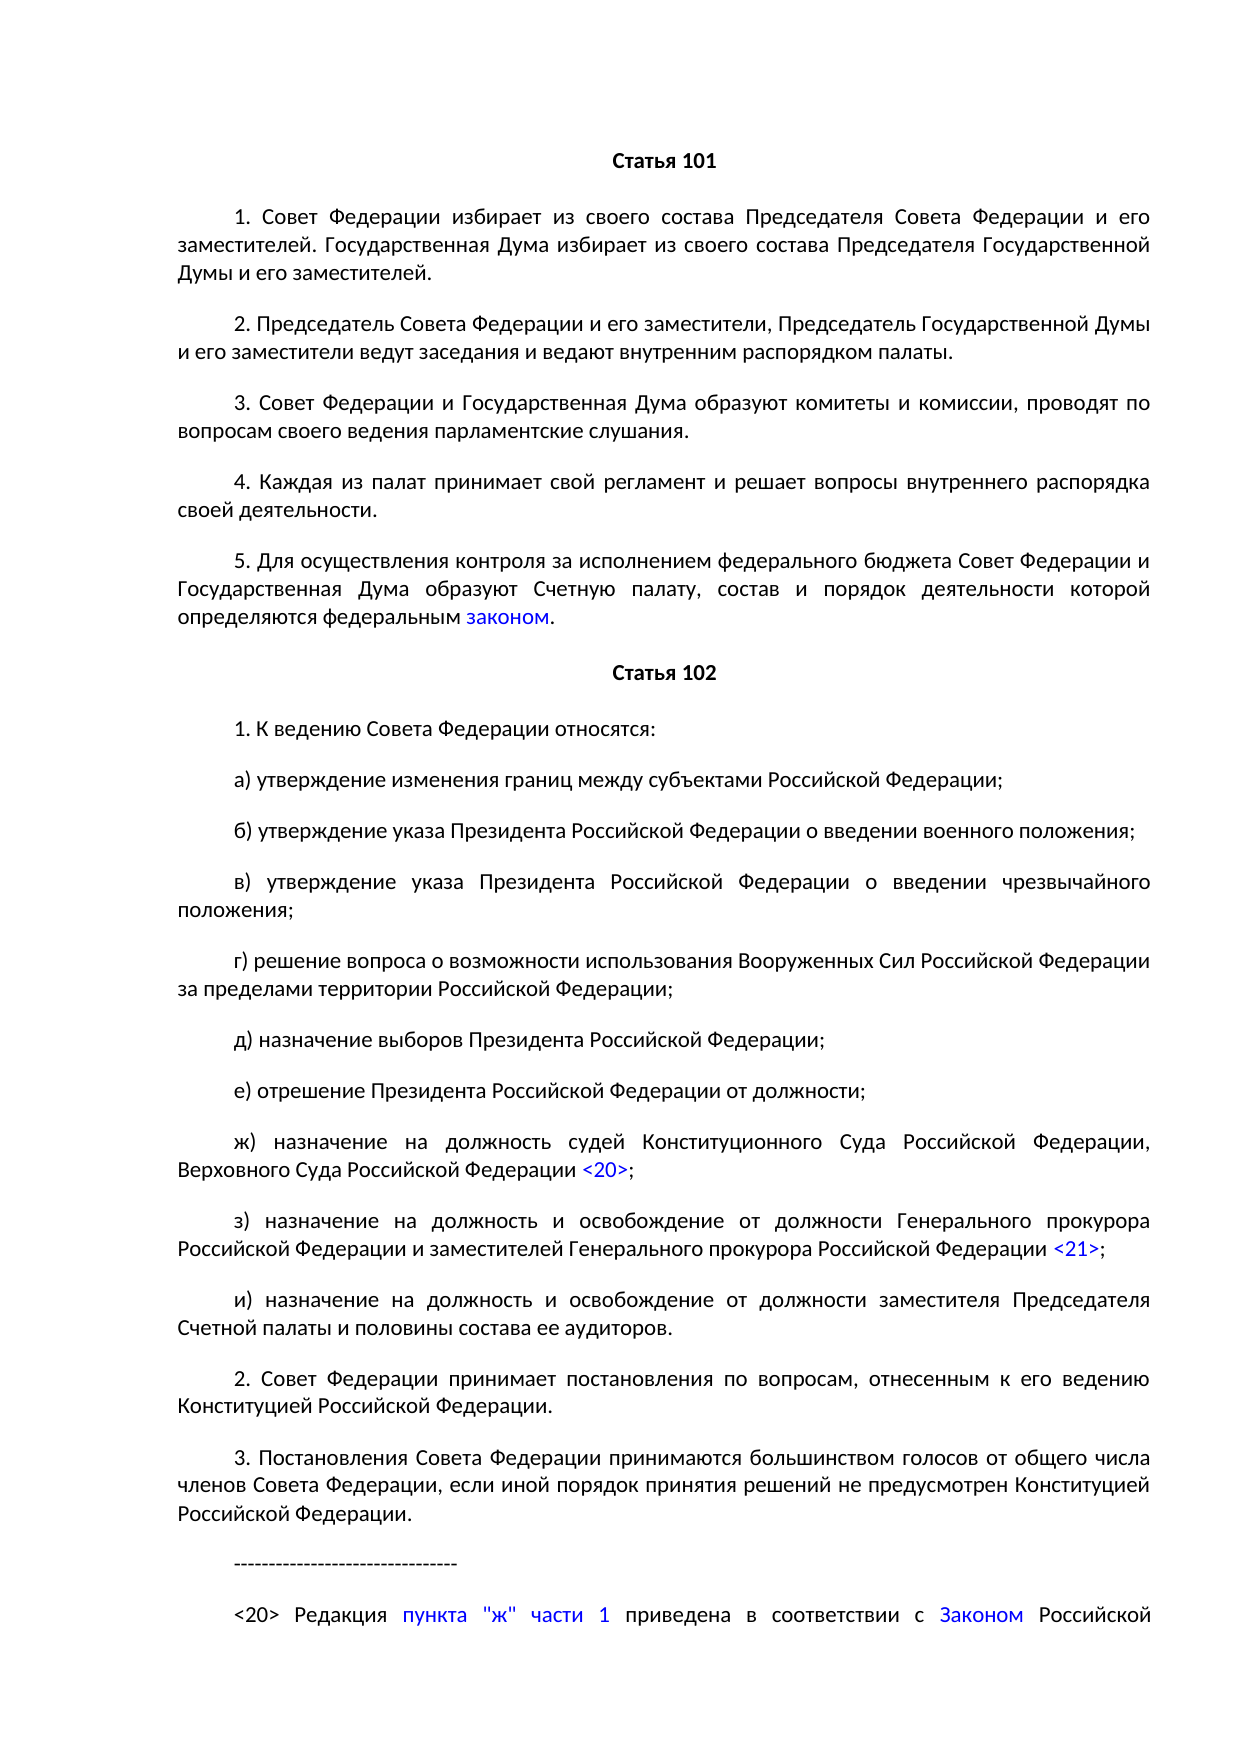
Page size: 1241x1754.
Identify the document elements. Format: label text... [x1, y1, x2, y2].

text 2. Совет Федерации принимает постановления по вопросам, отнесенным к его ведению Конституцией Российской Федерации. [177, 1364, 1152, 1420]
text 1. К ведению Совета Федерации относятся: [177, 714, 1152, 742]
text 3. Совет Федерации и Государственная Дума образуют комитеты и комиссии, проводят по вопросам своего ведения парламентские слушания. [177, 388, 1152, 444]
title Статья 102 [177, 658, 1152, 686]
title Статья 101 [177, 146, 1152, 174]
text 2. Председатель Совета Федерации и его заместители, Председатель Государственной Думы и его заместители ведут заседания и ведают внутренним распорядком палаты. [177, 309, 1152, 365]
text 5. Для осуществления контроля за исполнением федерального бюджета Совет Федерации и Государственная Дума образуют Счетную палату, состав и порядок деятельности которой определяются федеральным законом. [177, 546, 1152, 630]
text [177, 1601, 1152, 1628]
text г) решение вопроса о возможности использования Вооруженных Сил Российской Федерации за пределами территории Российской Федерации; [177, 946, 1152, 1002]
text 4. Каждая из палат принимает свой регламент и решает вопросы внутреннего распорядка своей деятельности. [177, 467, 1152, 523]
text е) отрешение Президента Российской Федерации от должности; [177, 1076, 1152, 1104]
text в) утверждение указа Президента Российской Федерации о введении чрезвычайного положения; [177, 867, 1152, 923]
text ж) назначение на должность судей Конституционного Суда Российской Федерации, Верховного Суда Российской Федерации <20>; [177, 1127, 1152, 1183]
text 1. Совет Федерации избирает из своего состава Председателя Совета Федерации и его заместителей. Государственная Дума избирает из своего состава Председателя Государственной Думы и его заместителей. [177, 202, 1152, 286]
text -------------------------------- [177, 1549, 1152, 1578]
text 3. Постановления Совета Федерации принимаются большинством голосов от общего числа членов Совета Федерации, если иной порядок принятия решений не предусмотрен Конституцией Российской Федерации. [177, 1443, 1152, 1527]
text а) утверждение изменения границ между субъектами Российской Федерации; [177, 765, 1152, 793]
text з) назначение на должность и освобождение от должности Генерального прокурора Российской Федерации и заместителей Генерального прокурора Российской Федерации <21>; [177, 1206, 1152, 1262]
text б) утверждение указа Президента Российской Федерации о введении военного положения; [177, 816, 1152, 844]
text д) назначение выборов Президента Российской Федерации; [177, 1025, 1152, 1053]
text и) назначение на должность и освобождение от должности заместителя Председателя Счетной палаты и половины состава ее аудиторов. [177, 1285, 1152, 1341]
